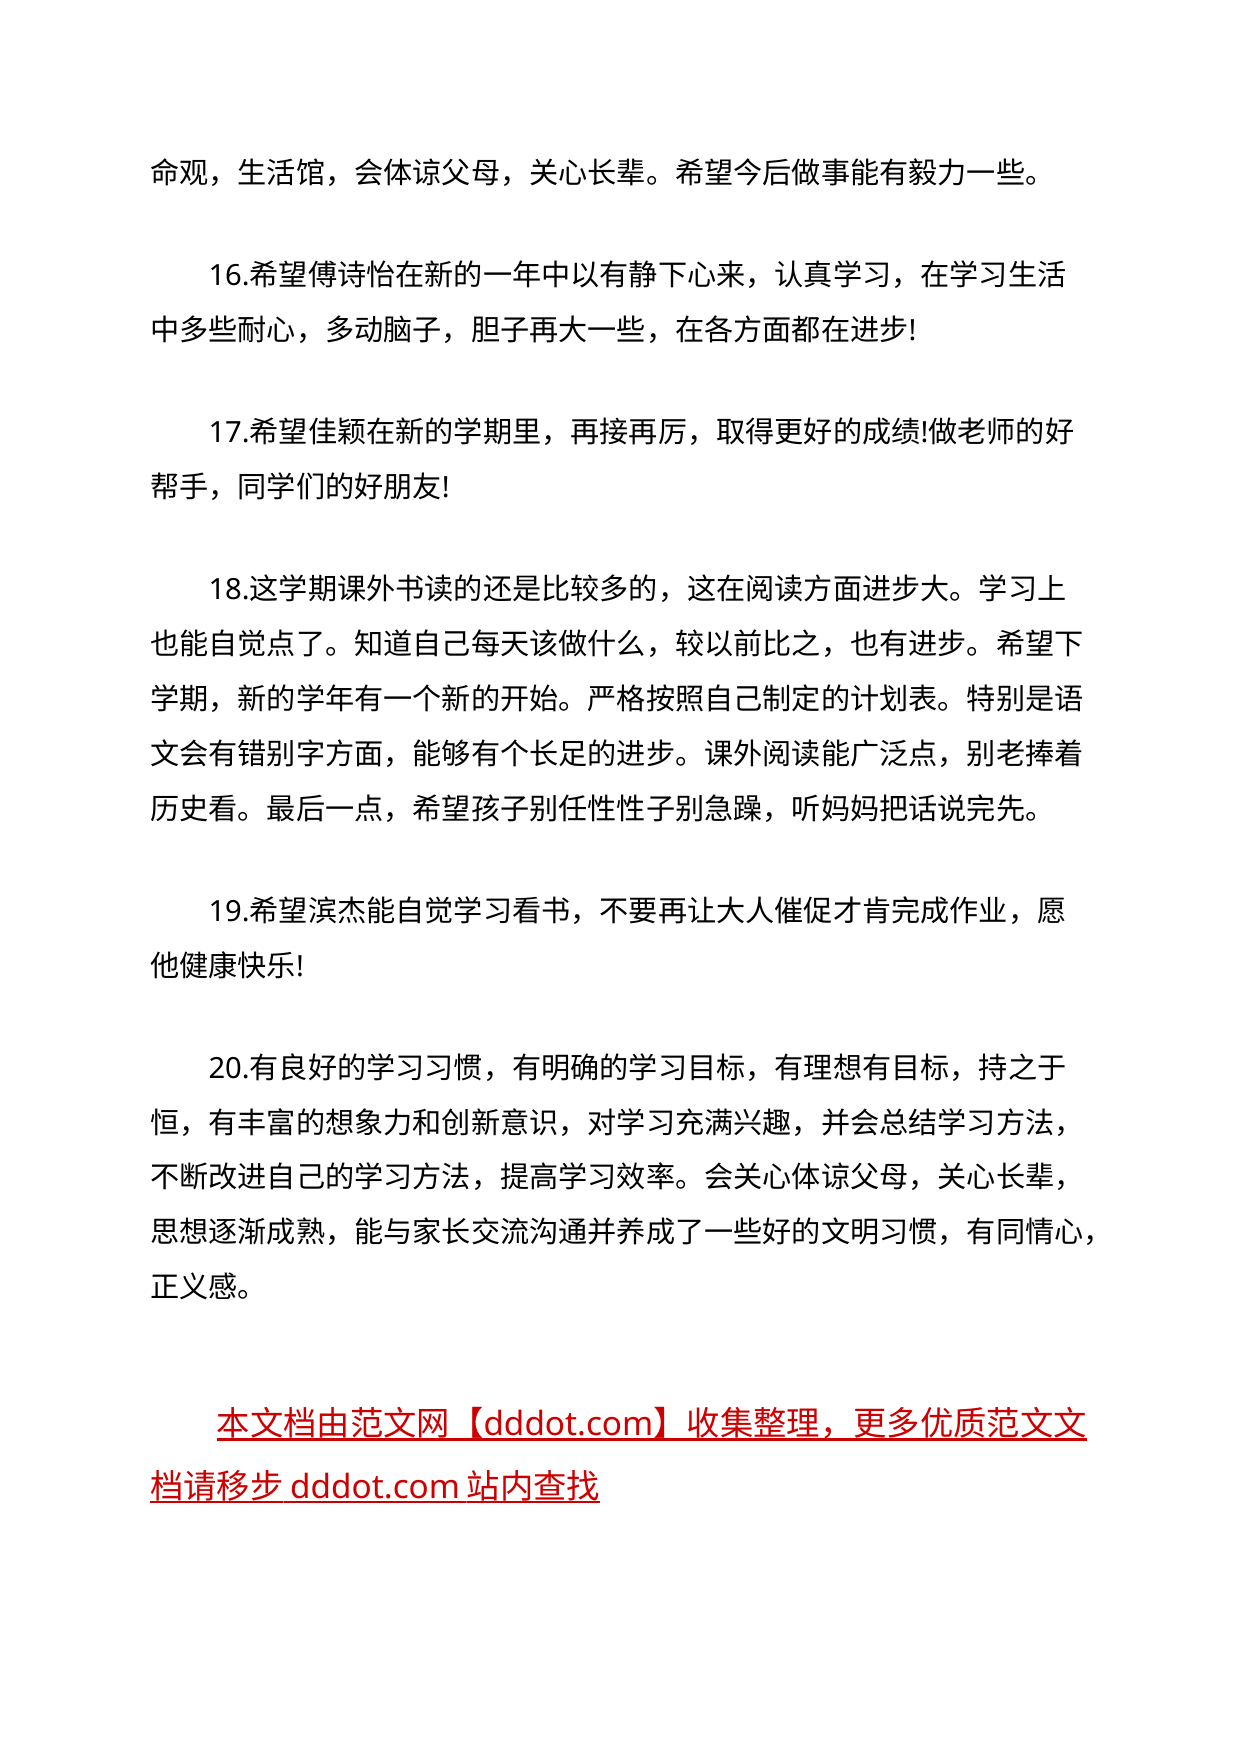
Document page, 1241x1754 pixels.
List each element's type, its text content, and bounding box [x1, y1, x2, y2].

text 20.有良好的学习习惯，有明确的学习目标，有理想有目标，持之于恒，有丰富的想象力和创新意识，对学习充满兴趣，并会总结学习方法，不断改进自己的学习方法，提高学习效率。会关心体谅父母，关心长辈，思想逐渐成熟，能与家长交流沟通并养成了一些好的文明习惯，有同情心，正义感。 [150, 1044, 1090, 1306]
text 18.这学期课外书读的还是比较多的，这在阅读方面进步大。学习上也能自觉点了。知道自己每天该做什么，较以前比之，也有进步。希望下学期，新的学年有一个新的开始。严格按照自己制定的计划表。特别是语文会有错别字方面，能够有个长足的进步。课外阅读能广泛点，别老捧着历史看。最后一点，希望孩子别任性性子别急躁，听妈妈把话说完先。 [150, 566, 1090, 828]
text 17.希望佳颖在新的学期里，再接再厉，取得更好的成绩!做老师的好帮手，同学们的好朋友! [150, 409, 1090, 506]
text 19.希望滨杰能自觉学习看书，不要再让大人催促才肯完成作业，愿他健康快乐! [150, 887, 1090, 984]
text 本文档由范文网【dddot.com】收集整理，更多优质范文文档请移步dddot.com站内查找 [150, 1397, 1090, 1508]
text 16.希望傅诗怡在新的一年中以有静下心来，认真学习，在学习生活中多些耐心，多动脑子，胆子再大一些，在各方面都在进步! [150, 252, 1090, 349]
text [150, 150, 1090, 192]
